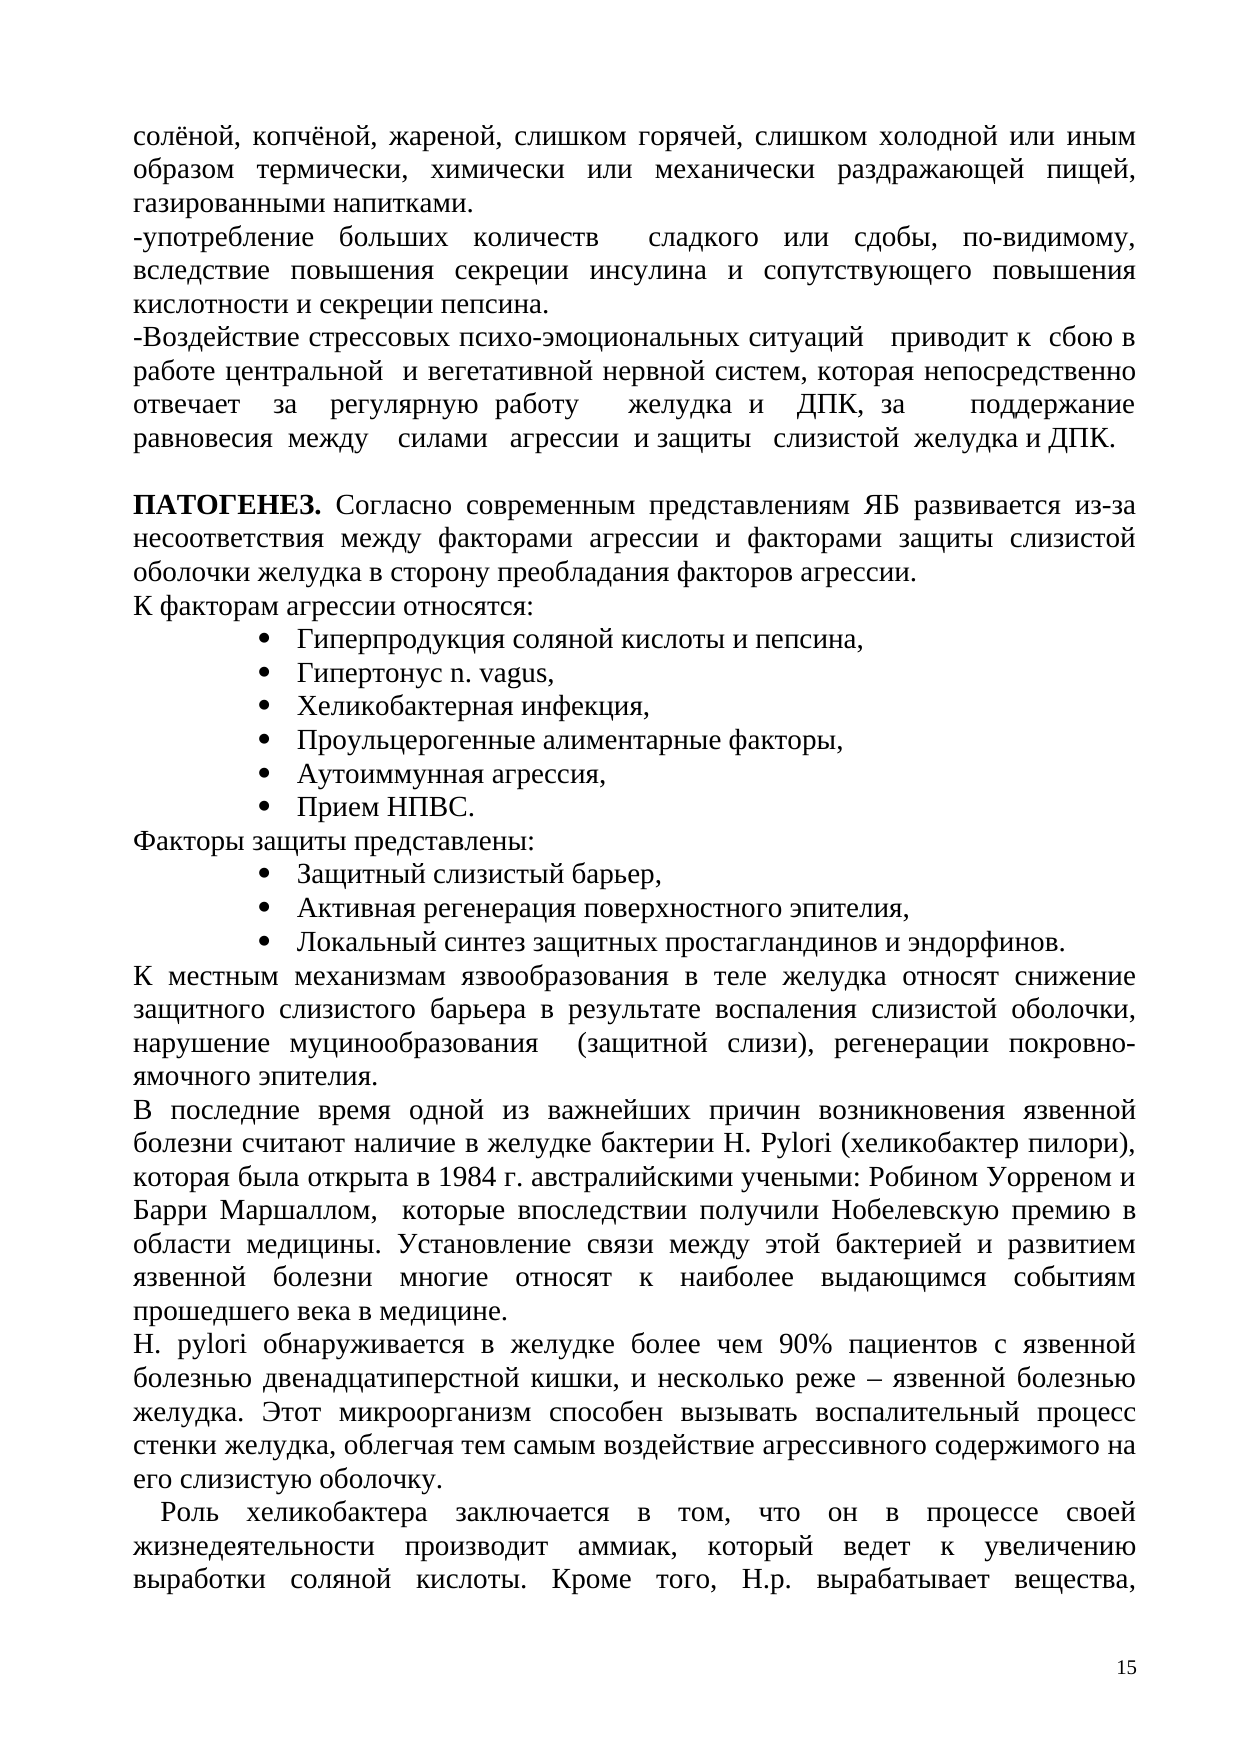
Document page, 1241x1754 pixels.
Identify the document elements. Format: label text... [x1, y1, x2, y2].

text В последние время одной из важнейших причин возникновения язвенной болезни считают наличие в желудке бактерии H. Pylori (хеликобактер пилори), которая была открыта в . австралийскими учеными: Робином Уорреном и Барри Маршаллом, которые впоследствии получили Нобелевскую премию в области медицины. Установление связи между этой бактерией и развитием язвенной болезни многие относят к наиболее выдающимся событиям прошедшего века в медицине. [133, 1092, 1137, 1327]
list Гипертонус n. vagus, [259, 655, 1137, 688]
text -употребление больших количеств сладкого или сдобы, по-видимому, вследствие повышения секреции инсулина и сопутствующего повышения кислотности и секреции пепсина. [133, 219, 1137, 319]
text К факторам агрессии относятся: [133, 588, 1137, 621]
text ПАТОГЕНЕЗ. Согласно современным представлениям ЯБ развивается из-за несоответствия между факторами агрессии и факторами защиты слизистой оболочки желудка в сторону преобладания факторов агрессии. [133, 487, 1137, 588]
text H. рylori обнаруживается в желудке более чем 90% пациентов с язвенной болезнью двенадцатиперстной кишки, и несколько реже – язвенной болезнью желудка. Этот микроорганизм способен вызывать воспалительный процесс стенки желудка, облегчая тем самым воздействие агрессивного содержимого на его слизистую оболочку. [133, 1327, 1137, 1494]
list Защитный слизистый барьер, [259, 857, 1137, 890]
list Проульцерогенные алиментарные факторы, [259, 722, 1137, 756]
list Гиперпродукция соляной кислоты и пепсина, [259, 621, 1137, 655]
list Хеликобактерная инфекция, [259, 688, 1137, 722]
text Факторы защиты представлены: [133, 823, 1137, 857]
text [133, 118, 1137, 219]
list Прием НПВС. [259, 789, 1137, 823]
text К местным механизмам язвообразования в теле желудка относят снижение защитного слизистого барьера в результате воспаления слизистой оболочки, нарушение муцинообразования (защитной слизи), регенерации покровно-ямочного эпителия. [133, 958, 1137, 1092]
list Активная регенерация поверхностного эпителия, [259, 890, 1137, 924]
list Локальный синтез защитных простагландинов и эндорфинов. [259, 924, 1137, 958]
list Аутоиммунная агрессия, [259, 756, 1137, 789]
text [133, 1494, 1137, 1595]
text -Воздействие стрессовых психо-эмоциональных ситуаций приводит к сбою в работе центральной и вегетативной нервной систем, которая непосредственно отвечает за регулярную работу желудка и ДПК, за поддержание равновесия между силами агрессии и защиты слизистой желудка и ДПК. [133, 319, 1137, 453]
